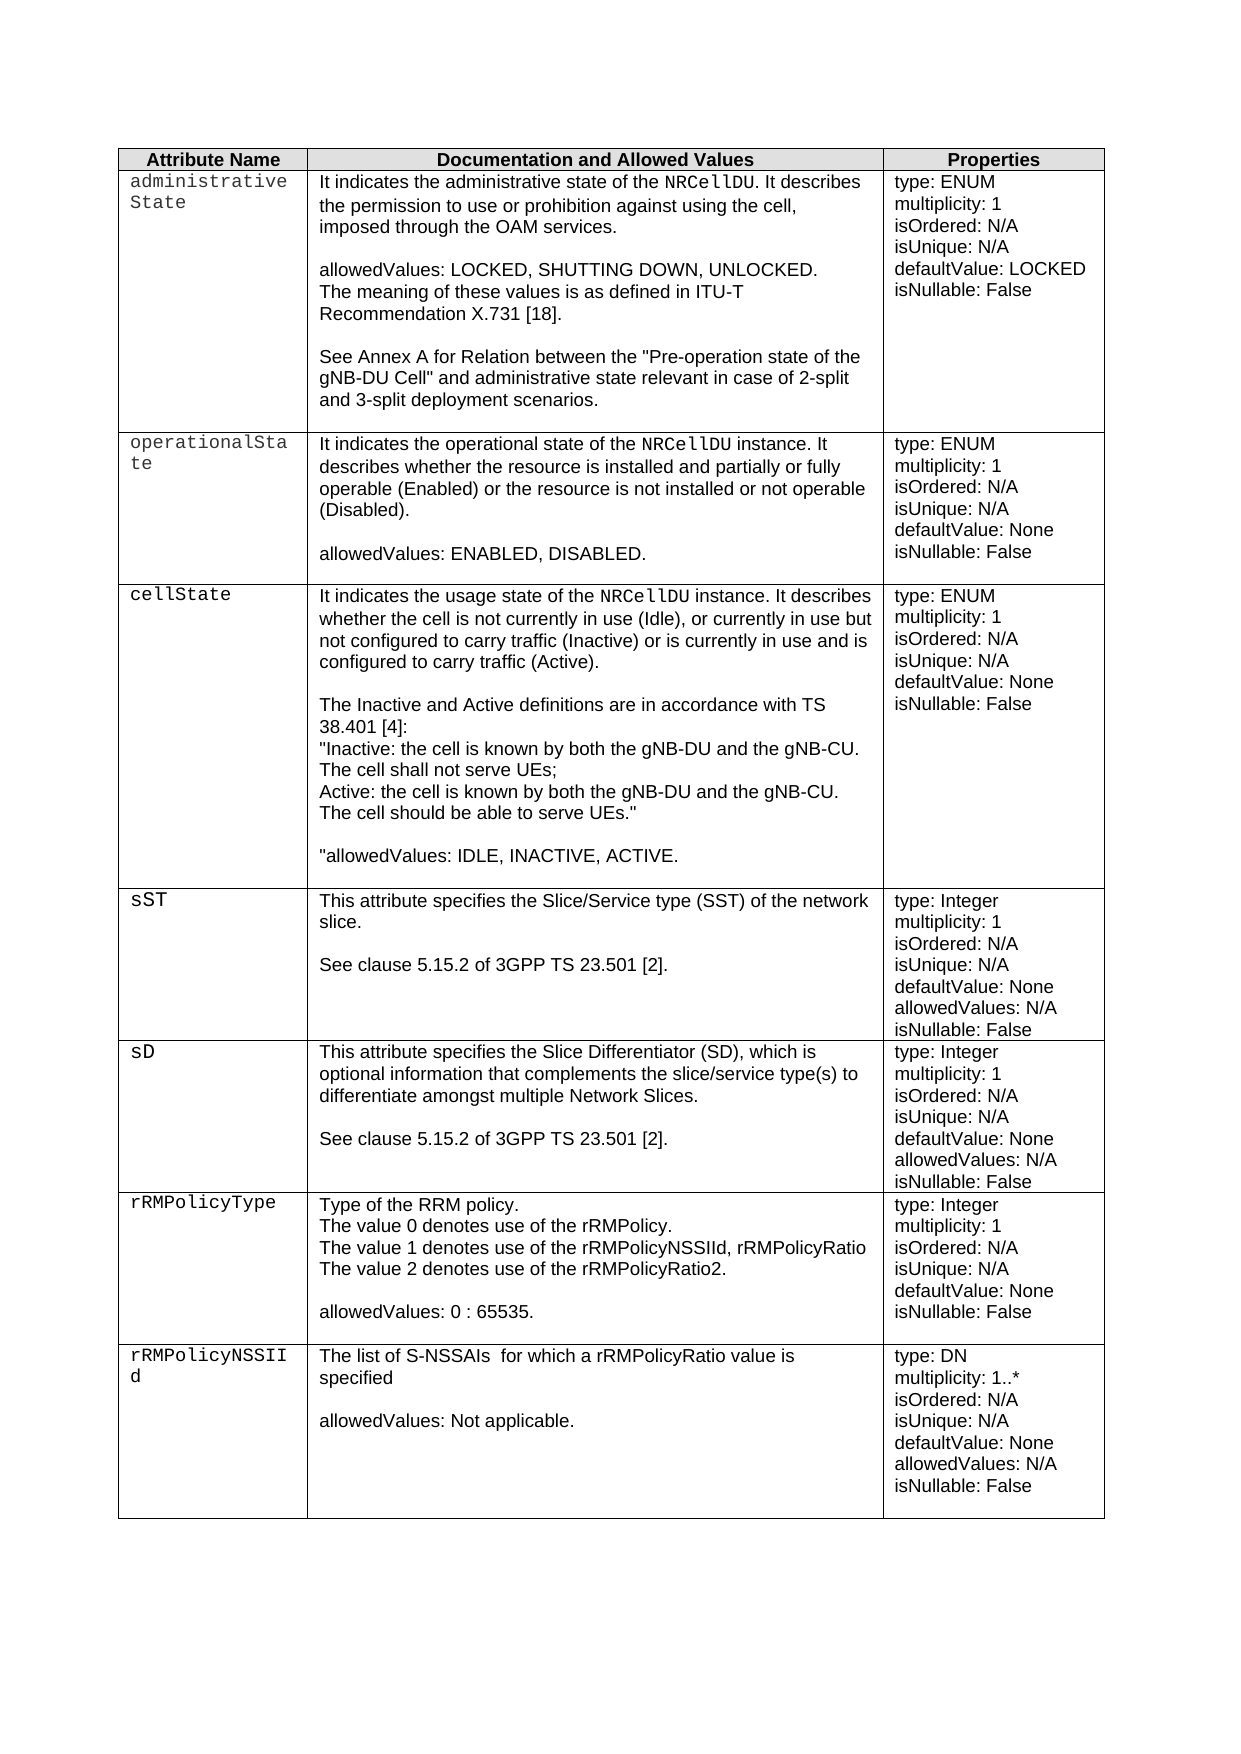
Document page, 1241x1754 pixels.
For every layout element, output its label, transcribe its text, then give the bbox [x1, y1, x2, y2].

table_header Attribute Name [119, 149, 307, 170]
table_cell It indicates the usage state of the NRCellDU instance. It describes whether the cell is not currently in use (Idle), or currently in use but not configured to carry traffic (Inactive) or is currently in use and is configured to carry traffic (Active). The Inactive and Active definitions are in accordance with TS 38.401 [4]: "Inactive: the cell is known by both the gNB-DU and the gNB-CU. The cell shall not serve UEs; Active: the cell is known by both the gNB-DU and the gNB-CU. The cell should be able to serve UEs." "allowedValues: IDLE, INACTIVE, ACTIVE. [308, 585, 883, 888]
table_cell The list of S-NSSAIs for which a rRMPolicyRatio value is specified allowedValues: Not applicable. [308, 1345, 883, 1518]
table_cell rRMPolicyType [119, 1193, 307, 1344]
table_cell operationalState [119, 433, 307, 584]
table_header Properties [884, 149, 1104, 170]
table_cell rRMPolicyNSSIId [119, 1345, 307, 1518]
table_cell This attribute specifies the Slice Differentiator (SD), which is optional information that complements the slice/service type(s) to differentiate amongst multiple Network Slices. See clause 5.15.2 of 3GPP TS 23.501 [2]. [308, 1041, 883, 1192]
table_cell sD [119, 1041, 307, 1192]
table_cell type: Integer multiplicity: 1 isOrdered: N/A isUnique: N/A defaultValue: None isNullable: False [884, 1193, 1104, 1344]
table_cell administrativeState [119, 171, 307, 432]
table_cell type: ENUM multiplicity: 1 isOrdered: N/A isUnique: N/A defaultValue: LOCKED isNullable: False [884, 171, 1104, 432]
table_cell type: DN multiplicity: 1..* isOrdered: N/A isUnique: N/A defaultValue: None allowedValues: N/A isNullable: False [884, 1345, 1104, 1518]
table_cell Type of the RRM policy. The value 0 denotes use of the rRMPolicy. The value 1 denotes use of the rRMPolicyNSSIId, rRMPolicyRatio The value 2 denotes use of the rRMPolicyRatio2. allowedValues: 0 : 65535. [308, 1193, 883, 1344]
table_cell type: Integer multiplicity: 1 isOrdered: N/A isUnique: N/A defaultValue: None allowedValues: N/A isNullable: False [884, 889, 1104, 1040]
table_cell It indicates the operational state of the NRCellDU instance. It describes whether the resource is installed and partially or fully operable (Enabled) or the resource is not installed or not operable (Disabled). allowedValues: ENABLED, DISABLED. [308, 433, 883, 584]
table_cell This attribute specifies the Slice/Service type (SST) of the network slice. See clause 5.15.2 of 3GPP TS 23.501 [2]. [308, 889, 883, 1040]
table_header Documentation and Allowed Values [308, 149, 883, 170]
table_cell type: ENUM multiplicity: 1 isOrdered: N/A isUnique: N/A defaultValue: None isNullable: False [884, 433, 1104, 584]
table_cell type: ENUM multiplicity: 1 isOrdered: N/A isUnique: N/A defaultValue: None isNullable: False [884, 585, 1104, 888]
table_cell cellState [119, 585, 307, 888]
table_cell sST [119, 889, 307, 1040]
table_cell It indicates the administrative state of the NRCellDU. It describes the permission to use or prohibition against using the cell, imposed through the OAM services. allowedValues: LOCKED, SHUTTING DOWN, UNLOCKED. The meaning of these values is as defined in ITU-T Recommendation X.731 [18]. See Annex A for Relation between the "Pre-operation state of the gNB-DU Cell" and administrative state relevant in case of 2-split and 3-split deployment scenarios. [308, 171, 883, 432]
table_cell type: Integer multiplicity: 1 isOrdered: N/A isUnique: N/A defaultValue: None allowedValues: N/A isNullable: False [884, 1041, 1104, 1192]
